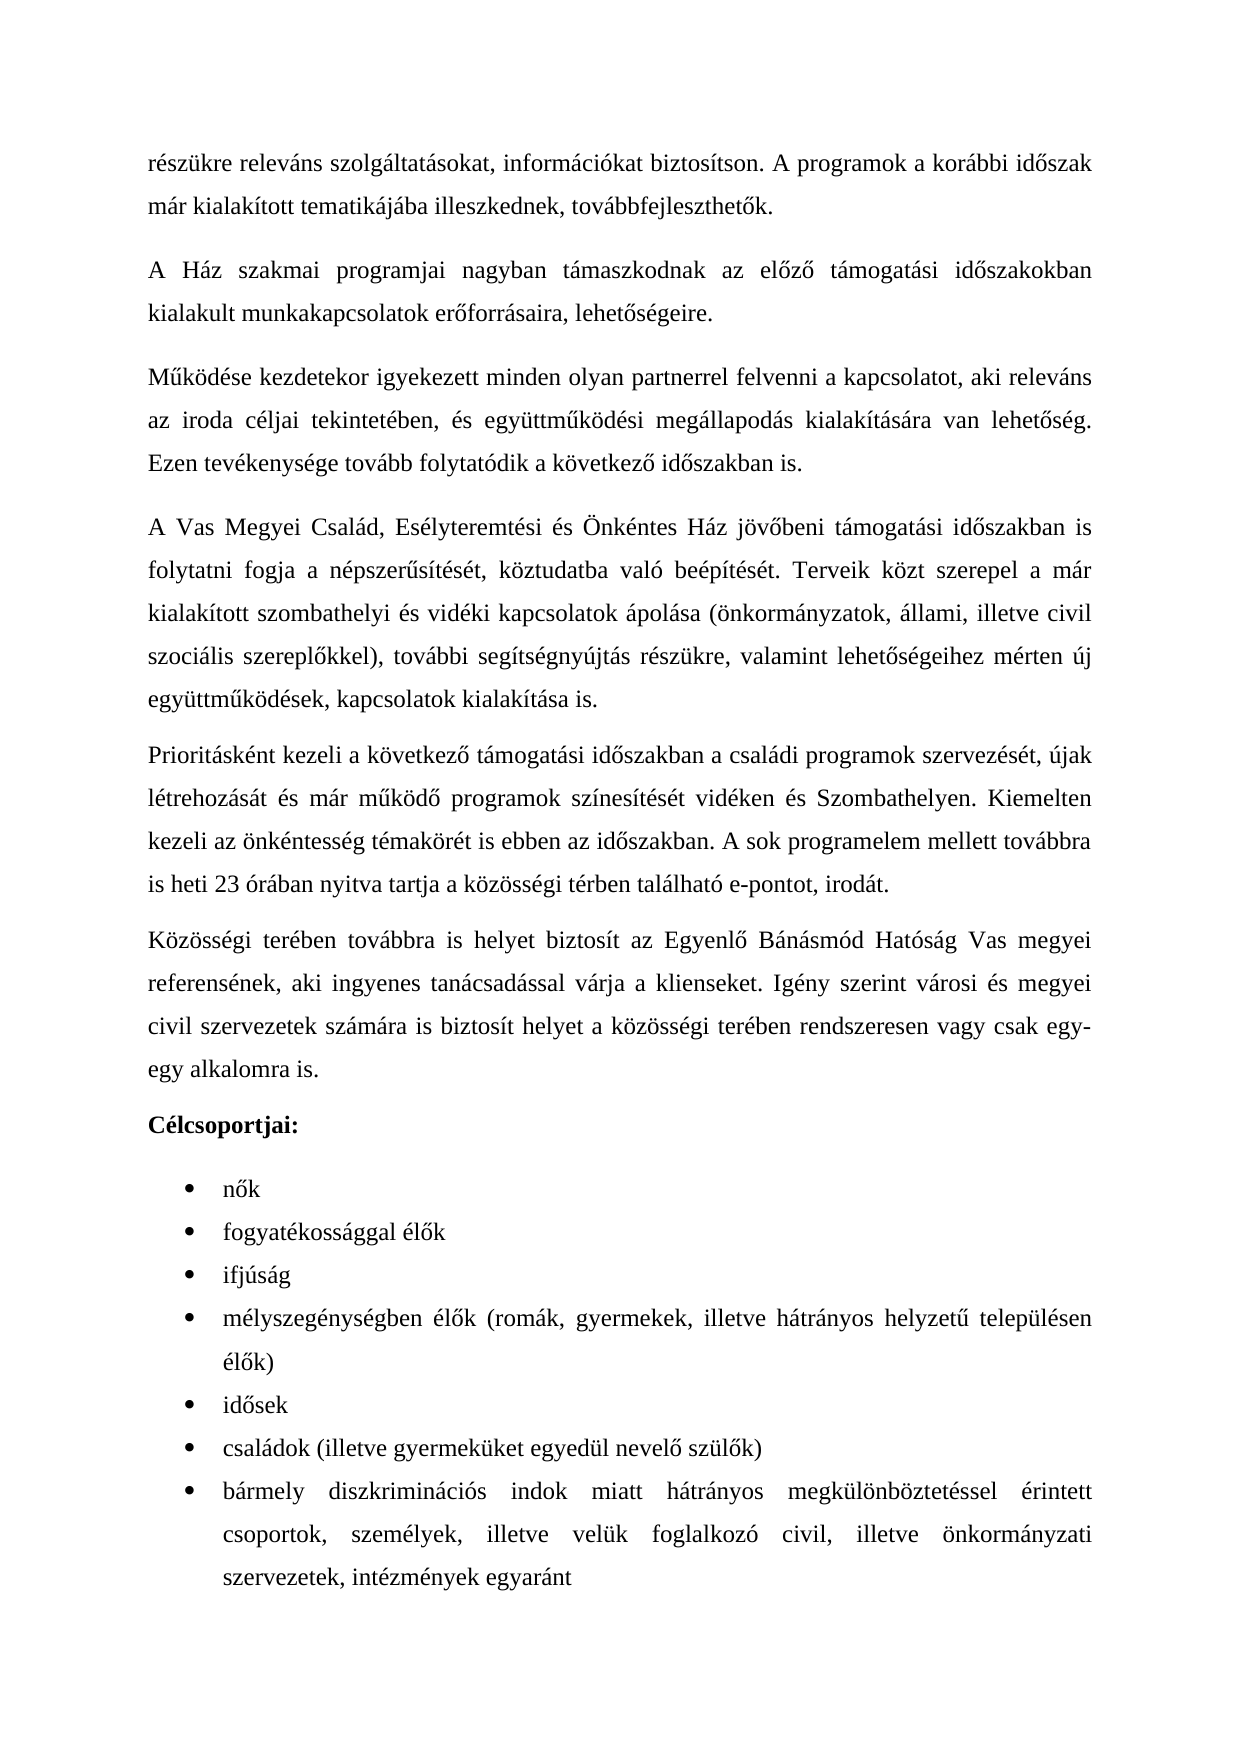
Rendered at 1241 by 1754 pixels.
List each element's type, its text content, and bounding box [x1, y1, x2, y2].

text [148, 148, 1093, 219]
list családok (illetve gyermeküket egyedül nevelő szülők) [185, 1433, 1093, 1462]
text A Vas Megyei Család, Esélyteremtési és Önkéntes Ház jövőbeni támogatási időszakban is folytatni fogja a népszerűsítését, köztudatba való beépítését. Terveik közt szerepel a már kialakított szombathelyi és vidéki kapcsolatok ápolása (önkormányzatok, állami, illetve civil szociális szereplőkkel), további segítségnyújtás részükre, valamint lehetőségeihez mérten új együttműködések, kapcsolatok kialakítása is. [148, 512, 1093, 713]
text Közösségi terében továbbra is helyet biztosít az Egyenlő Bánásmód Hatóság Vas megyei referensének, aki ingyenes tanácsadással várja a klienseket. Igény szerint városi és megyei civil szervezetek számára is biztosít helyet a közösségi terében rendszeresen vagy csak egy-egy alkalomra is. [148, 925, 1093, 1083]
text Célcsoportjai: [148, 1110, 1093, 1139]
text Prioritásként kezeli a következő támogatási időszakban a családi programok szervezését, újak létrehozását és már működő programok színesítését vidéken és Szombathelyen. Kiemelten kezeli az önkéntesség témakörét is ebben az időszakban. A sok programelem mellett továbbra is heti 23 órában nyitva tartja a közösségi térben található e-pontot, irodát. [148, 740, 1093, 898]
list ifjúság [185, 1260, 1093, 1289]
list mélyszegénységben élők (romák, gyermekek, illetve hátrányos helyzetű településen élők) [185, 1303, 1093, 1375]
text A Ház szakmai programjai nagyban támaszkodnak az előző támogatási időszakokban kialakult munkakapcsolatok erőforrásaira, lehetőségeire. [148, 255, 1093, 327]
list nők [185, 1174, 1093, 1203]
list idősek [185, 1390, 1093, 1418]
list fogyatékossággal élők [185, 1217, 1093, 1246]
text Működése kezdetekor igyekezett minden olyan partnerrel felvenni a kapcsolatot, aki releváns az iroda céljai tekintetében, és együttműködési megállapodás kialakítására van lehetőség. Ezen tevékenysége tovább folytatódik a következő időszakban is. [148, 362, 1093, 477]
list bármely diszkriminációs indok miatt hátrányos megkülönböztetéssel érintett csoportok, személyek, illetve velük foglalkozó civil, illetve önkormányzati szervezetek, intézmények egyaránt [185, 1476, 1093, 1591]
